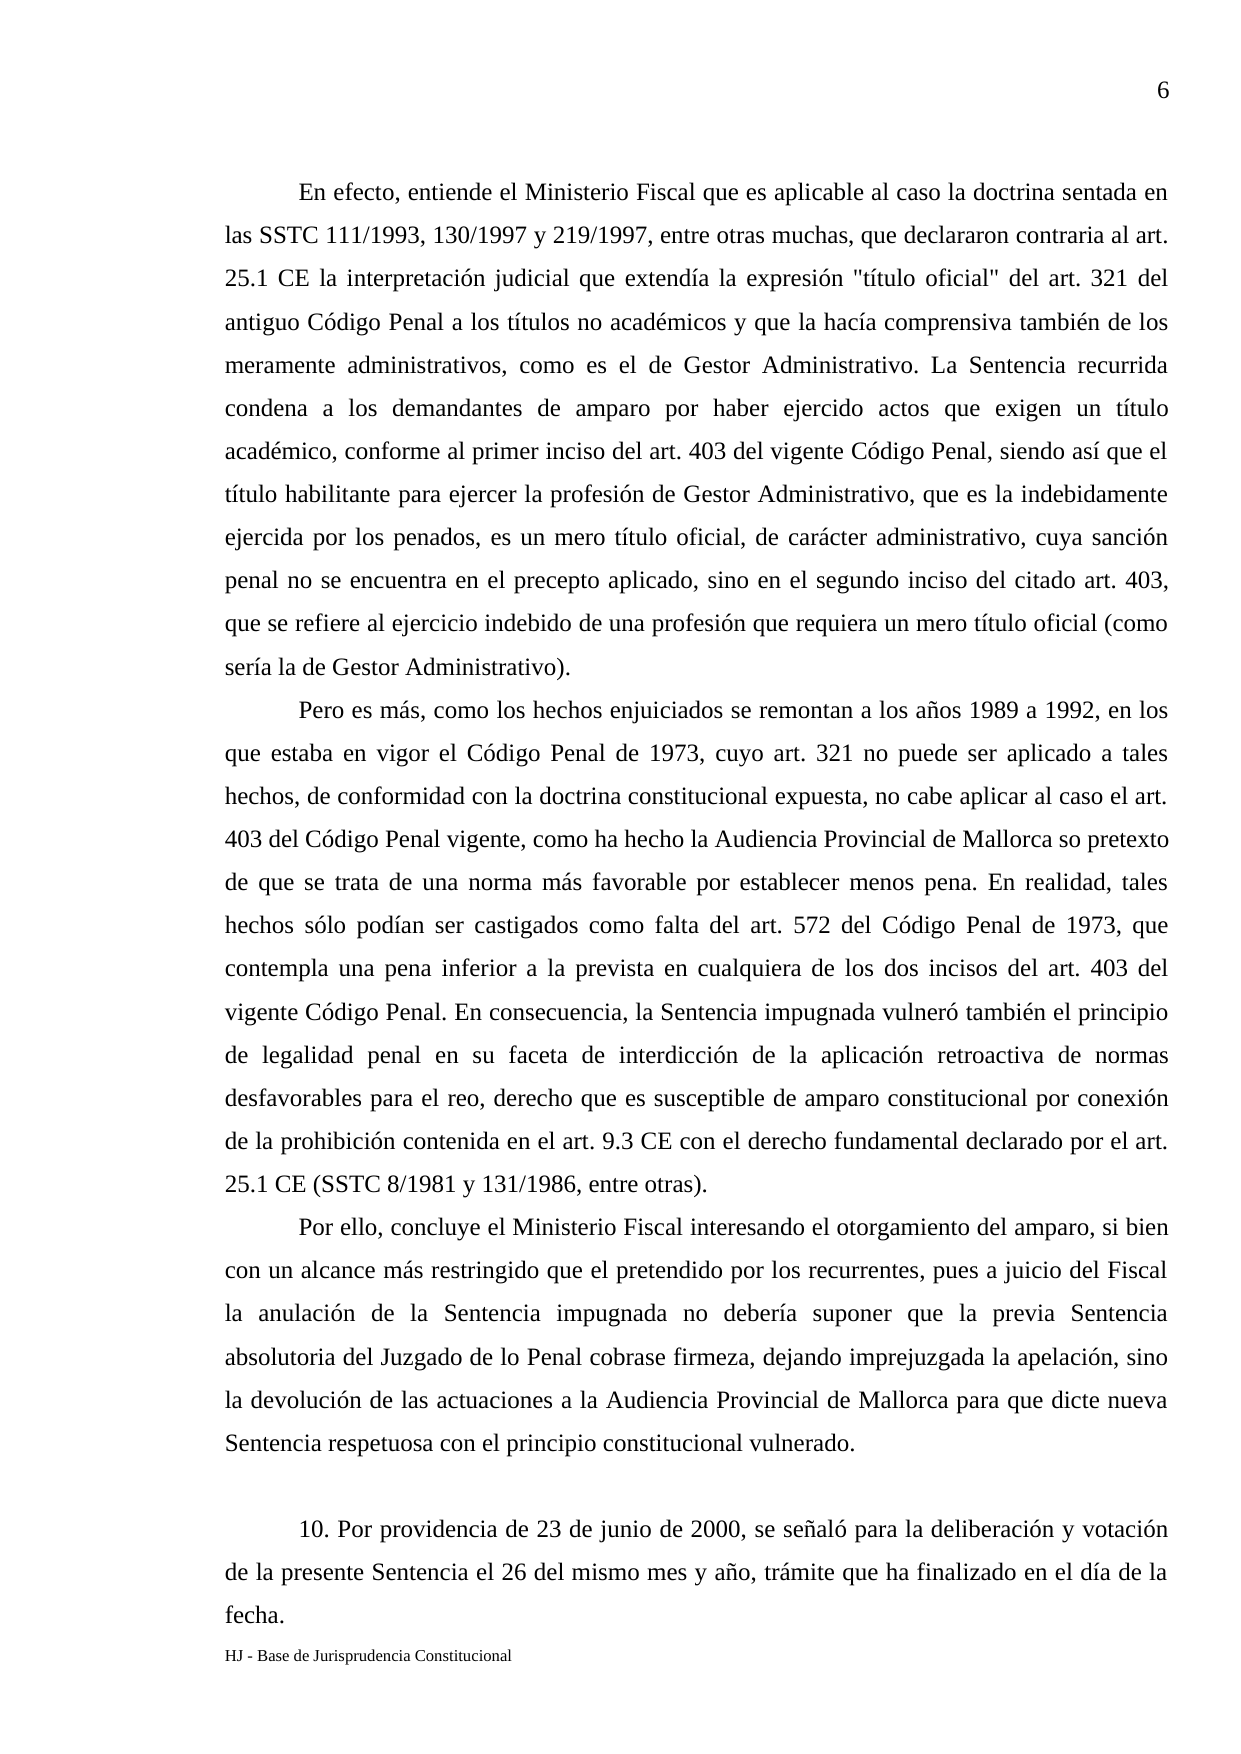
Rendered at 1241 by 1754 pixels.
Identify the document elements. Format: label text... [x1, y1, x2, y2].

text En efecto, entiende el Ministerio Fiscal que es aplicable al caso la doctrina sentada en las SSTC 111/1993, 130/1997 y 219/1997, entre otras muchas, que declararon contraria al art. 25.1 CE la interpretación judicial que extendía la expresión "título oficial" del art. 321 del antiguo Código Penal a los títulos no académicos y que la hacía comprensiva también de los meramente administrativos, como es el de Gestor Administrativo. La Sentencia recurrida condena a los demandantes de amparo por haber ejercido actos que exigen un título académico, conforme al primer inciso del art. 403 del vigente Código Penal, siendo así que el título habilitante para ejercer la profesión de Gestor Administrativo, que es la indebidamente ejercida por los penados, es un mero título oficial, de carácter administrativo, cuya sanción penal no se encuentra en el precepto aplicado, sino en el segundo inciso del citado art. 403, que se refiere al ejercicio indebido de una profesión que requiera un mero título oficial (como sería la de Gestor Administrativo). [224, 177, 1169, 680]
text Por ello, concluye el Ministerio Fiscal interesando el otorgamiento del amparo, si bien con un alcance más restringido que el pretendido por los recurrentes, pues a juicio del Fiscal la anulación de la Sentencia impugnada no debería suponer que la previa Sentencia absolutoria del Juzgado de lo Penal cobrase firmeza, dejando imprejuzgada la apelación, sino la devolución de las actuaciones a la Audiencia Provincial de Mallorca para que dicte nueva Sentencia respetuosa con el principio constitucional vulnerado. [224, 1212, 1169, 1457]
text 10. Por providencia de 23 de junio de 2000, se señaló para la deliberación y votación de la presente Sentencia el 26 del mismo mes y año, trámite que ha finalizado en el día de la fecha. [224, 1514, 1169, 1629]
text Pero es más, como los hechos enjuiciados se remontan a los años 1989 a 1992, en los que estaba en vigor el Código Penal de 1973, cuyo art. 321 no puede ser aplicado a tales hechos, de conformidad con la doctrina constitucional expuesta, no cabe aplicar al caso el art. 403 del Código Penal vigente, como ha hecho la Audiencia Provincial de Mallorca so pretexto de que se trata de una norma más favorable por establecer menos pena. En realidad, tales hechos sólo podían ser castigados como falta del art. 572 del Código Penal de 1973, que contempla una pena inferior a la prevista en cualquiera de los dos incisos del art. 403 del vigente Código Penal. En consecuencia, la Sentencia impugnada vulneró también el principio de legalidad penal en su faceta de interdicción de la aplicación retroactiva de normas desfavorables para el reo, derecho que es susceptible de amparo constitucional por conexión de la prohibición contenida en el art. 9.3 CE con el derecho fundamental declarado por el art. 25.1 CE (SSTC 8/1981 y 131/1986, entre otras). [224, 695, 1169, 1198]
